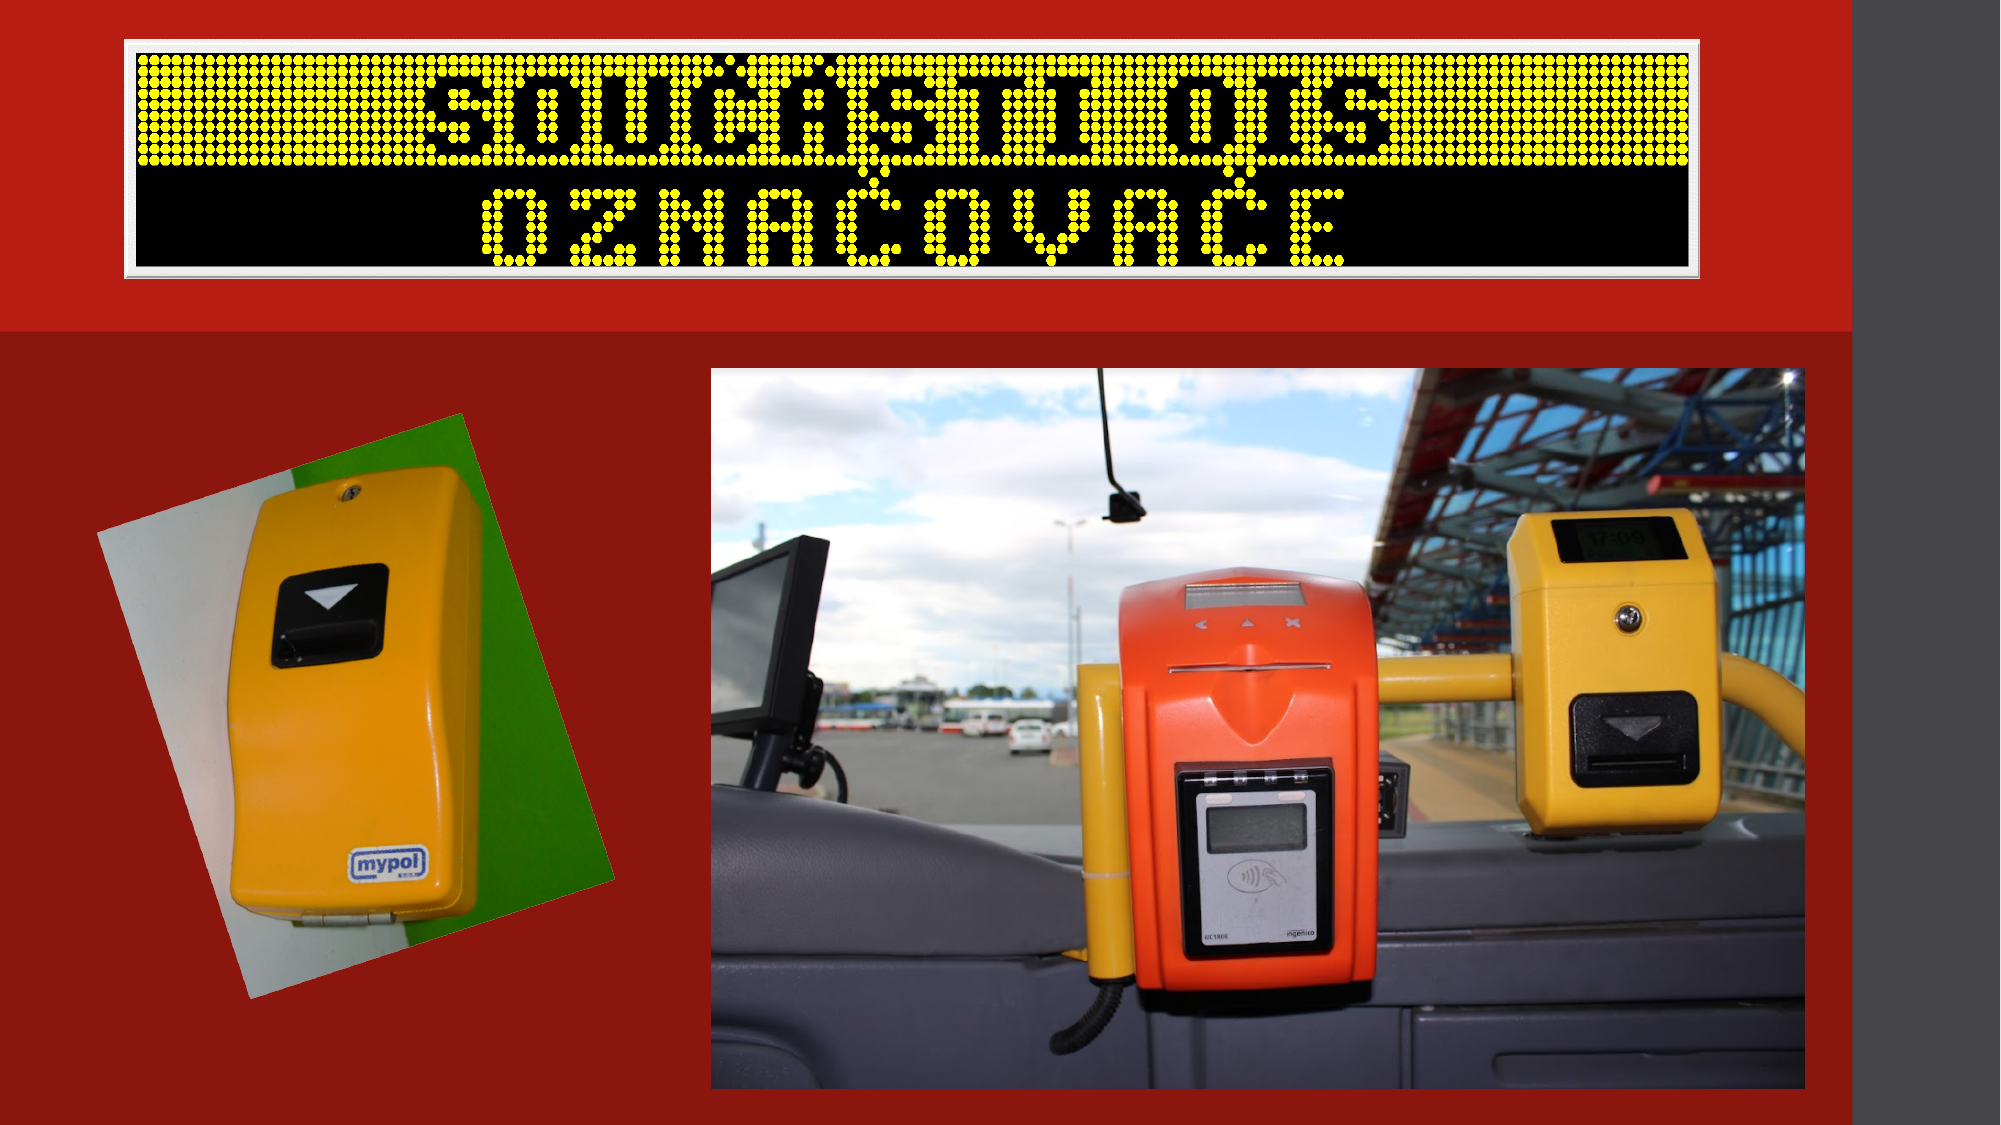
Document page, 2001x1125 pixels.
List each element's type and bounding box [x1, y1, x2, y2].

picture [124, 39, 1700, 279]
picture [98, 414, 614, 998]
picture [710, 368, 1806, 1089]
